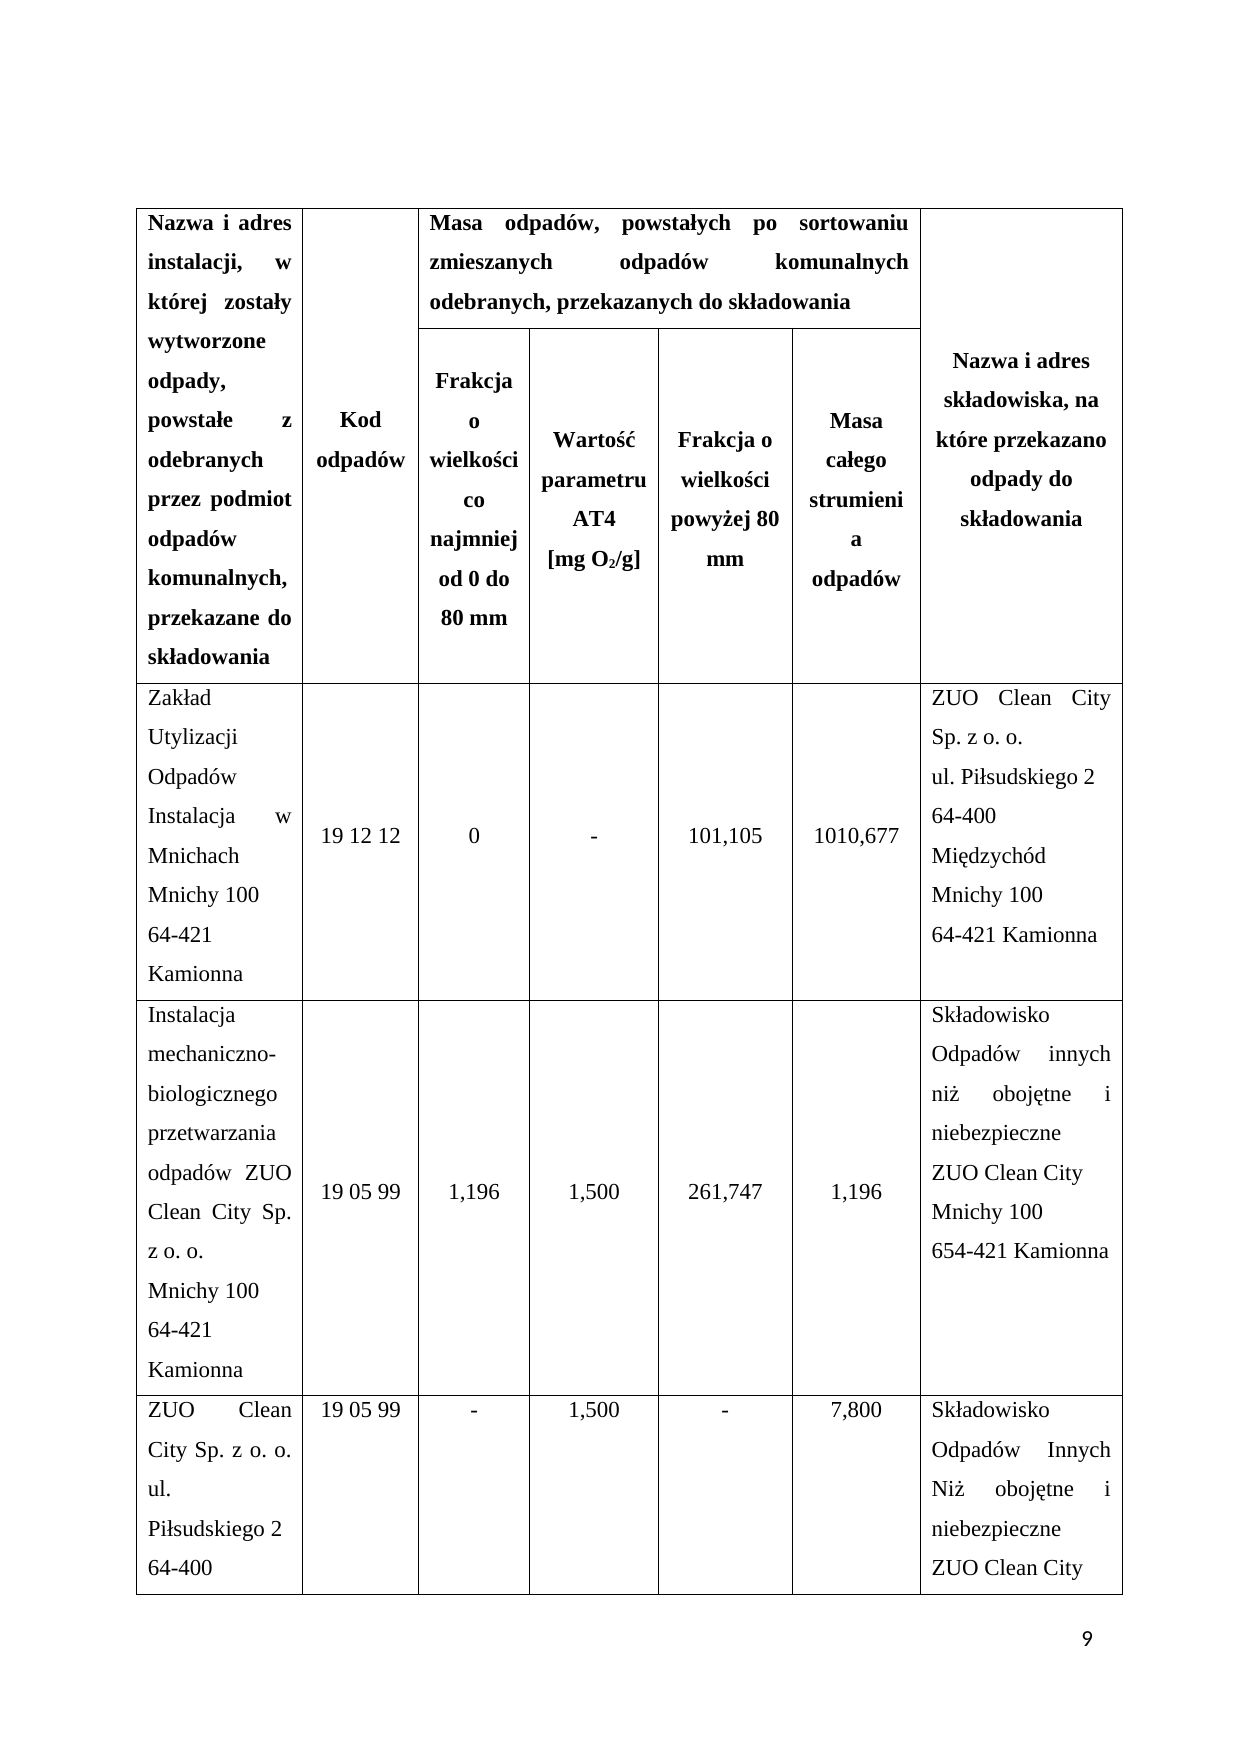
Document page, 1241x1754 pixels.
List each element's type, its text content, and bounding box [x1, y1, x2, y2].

table_cell Frakcja o wielkości powyżej 80 mm [659, 329, 792, 683]
table_cell - [659, 1396, 792, 1594]
table_cell 7,800 [793, 1396, 920, 1594]
table_cell Frakcja o wielkości co najmniej od 0 do 80 mm [419, 329, 529, 683]
table_header Masa odpadów, powstałych po sortowaniu zmieszanych odpadów komunalnych odebranych, przekazanych do składowania [419, 209, 920, 327]
table_cell 1,196 [419, 1001, 529, 1395]
table_header Nazwa i adres składowiska, na które przekazano odpady do składowania [921, 209, 1122, 683]
table_cell 1,196 [793, 1001, 920, 1395]
table_cell Masa całego strumienia odpadów [793, 329, 920, 683]
table_cell 101,105 [659, 684, 792, 999]
table_cell 0 [419, 684, 529, 999]
table_cell Wartość parametru AT4 [mg O2/g] [530, 329, 658, 683]
table_cell - [419, 1396, 529, 1594]
table_cell - [530, 684, 658, 999]
table_cell 19 12 12 [303, 684, 418, 999]
table_cell 19 05 99 [303, 1396, 418, 1594]
table_cell ZUO Clean City Sp. z o. o. ul. Piłsudskiego 2 64-400 Międzychód Mnichy 100 64-421 Kamionna [921, 684, 1122, 999]
table_cell 1,500 [530, 1396, 658, 1594]
table_cell 261,747 [659, 1001, 792, 1395]
table_cell 19 05 99 [303, 1001, 418, 1395]
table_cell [921, 1396, 1122, 1594]
table_header Nazwa i adres instalacji, w której zostały wytworzone odpady, powstałe z odebranych przez podmiot odpadów komunalnych, przekazane do składowania [137, 209, 302, 683]
table_cell Zakład Utylizacji Odpadów Instalacja w Mnichach Mnichy 100 64-421 Kamionna [137, 684, 302, 999]
table_cell 1,500 [530, 1001, 658, 1395]
table_header Kod odpadów [303, 209, 418, 683]
table_cell 1010,677 [793, 684, 920, 999]
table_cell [137, 1396, 302, 1594]
table_cell Składowisko Odpadów innych niż obojętne i niebezpieczne ZUO Clean City Mnichy 100 654-421 Kamionna [921, 1001, 1122, 1395]
table_cell Instalacja mechaniczno-biologicznego przetwarzania odpadów ZUO Clean City Sp. z o. o. Mnichy 100 64-421 Kamionna [137, 1001, 302, 1395]
